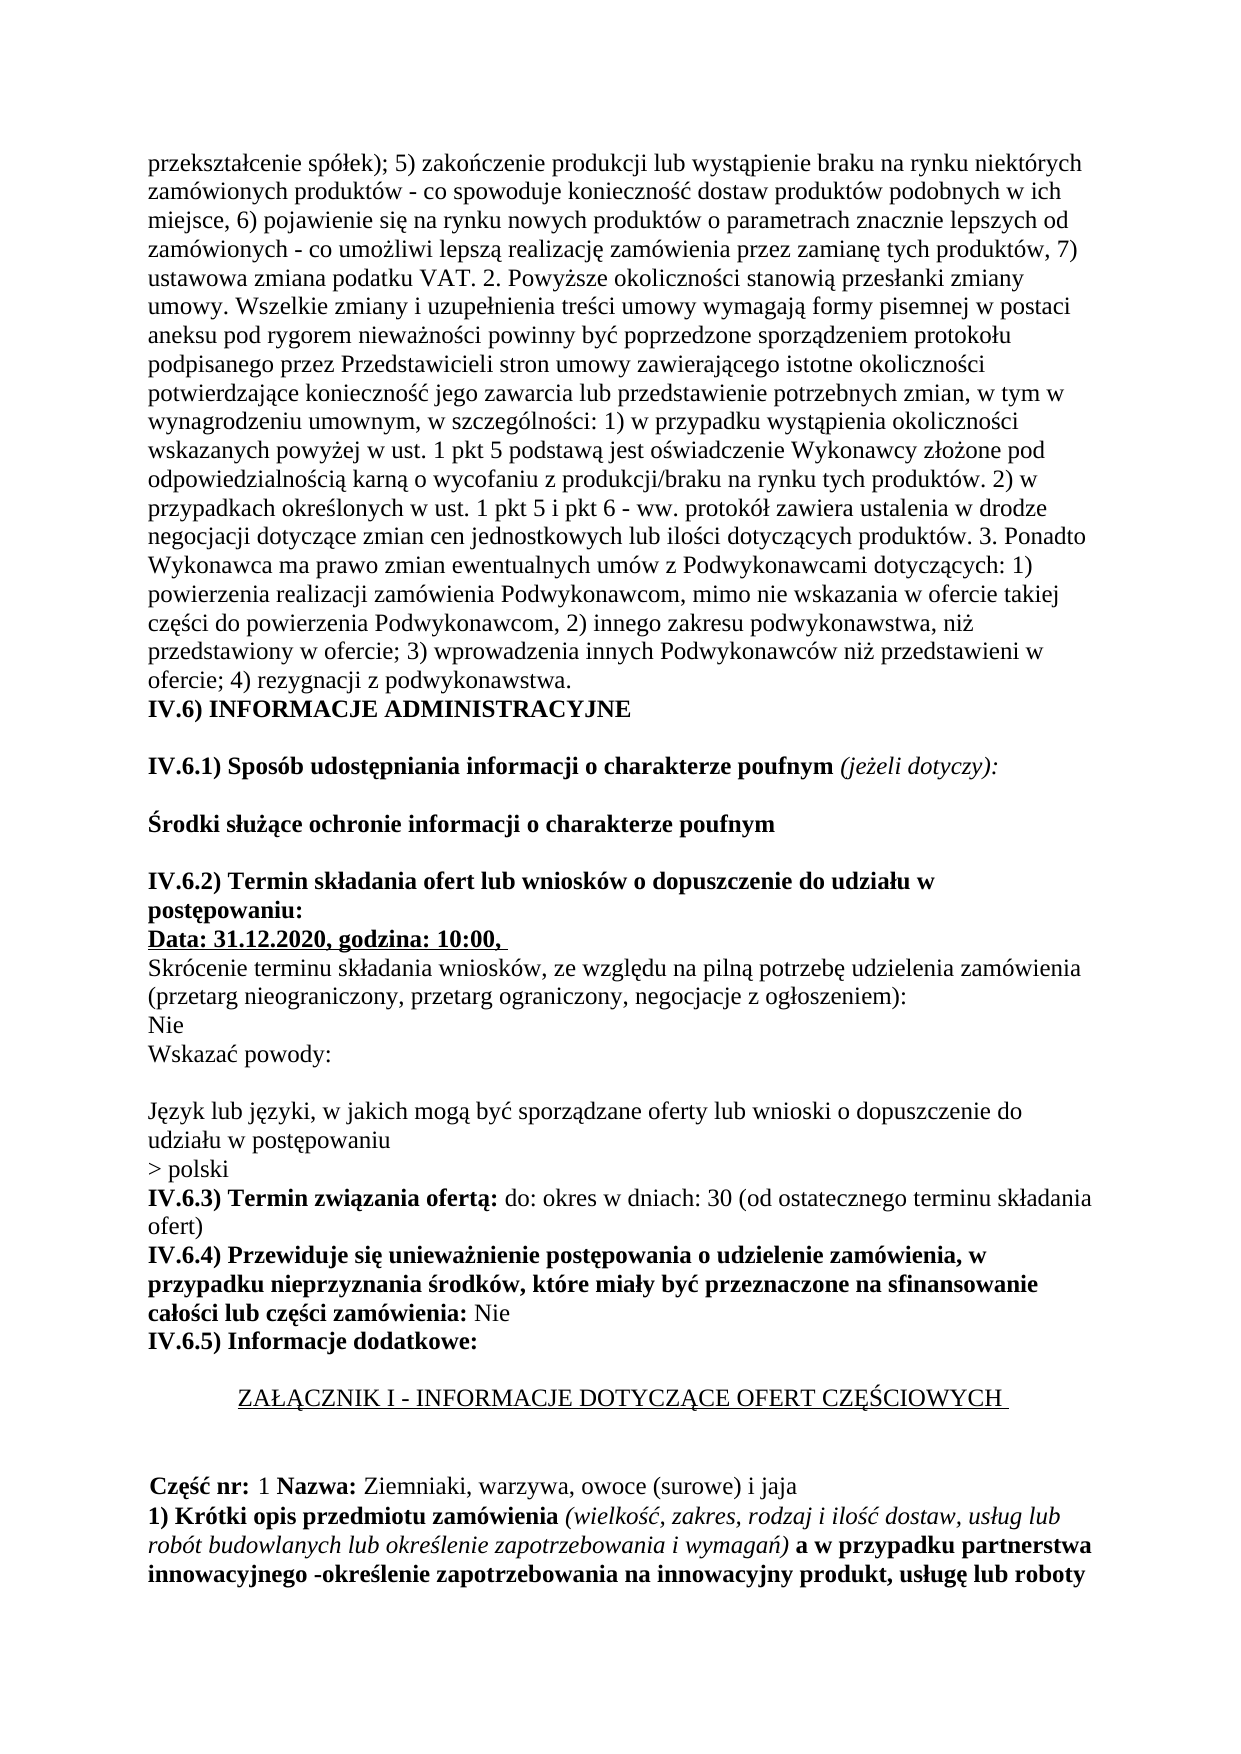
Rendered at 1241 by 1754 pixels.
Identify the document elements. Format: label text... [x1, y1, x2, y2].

table_header Część nr: [148, 1469, 256, 1501]
table_header 1 [256, 1469, 275, 1501]
text ZAŁĄCZNIK I - INFORMACJE DOTYCZĄCE OFERT CZĘŚCIOWYCH [148, 1383, 1093, 1412]
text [148, 1501, 1093, 1587]
table_header Ziemniaki, warzywa, owoce (surowe) i jaja [362, 1469, 803, 1501]
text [148, 148, 1093, 1383]
table_header Nazwa: [275, 1469, 362, 1501]
